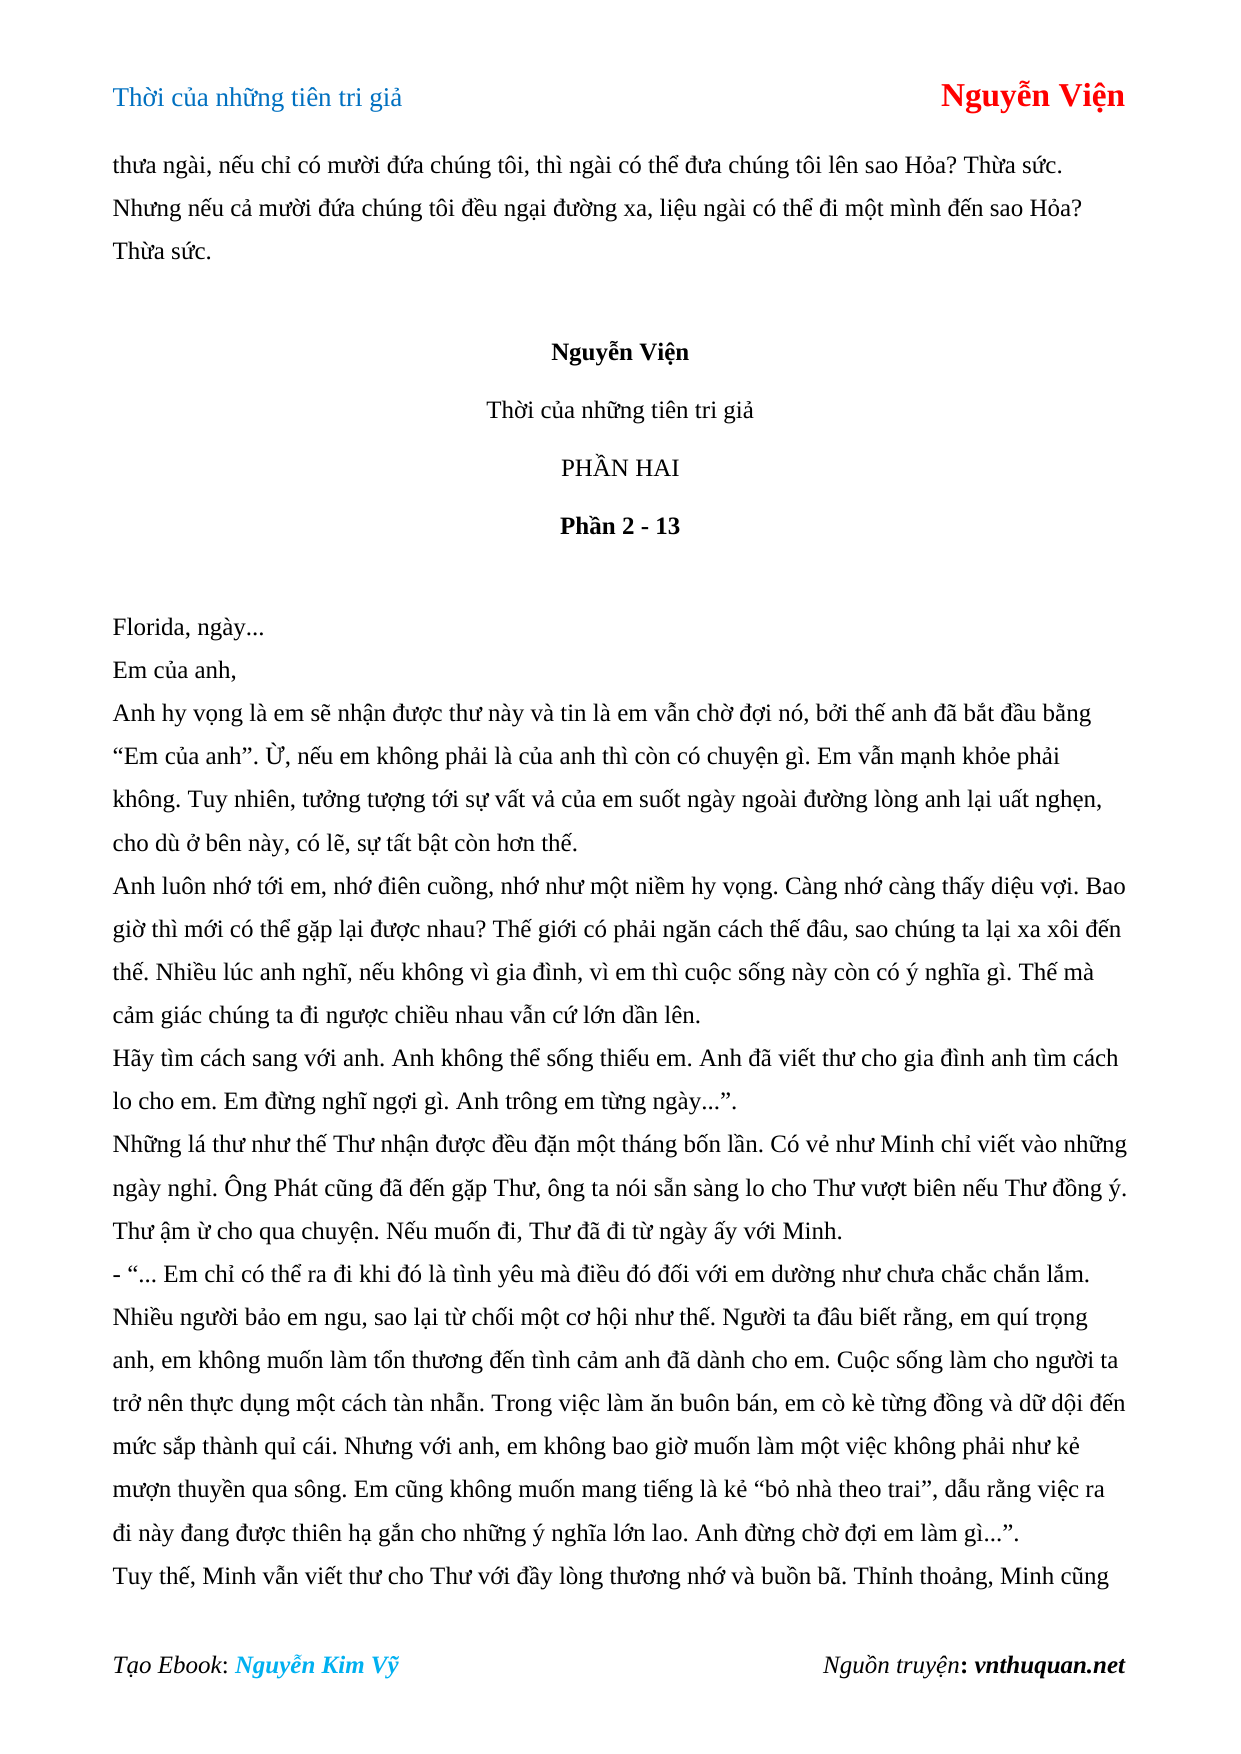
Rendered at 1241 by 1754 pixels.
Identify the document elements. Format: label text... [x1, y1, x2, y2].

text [112, 569, 1128, 1589]
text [112, 150, 1128, 265]
text PHẦN HAI [112, 453, 1128, 482]
text Thời của những tiên tri giả [112, 395, 1128, 424]
text Nguyễn Viện [112, 337, 1128, 366]
text Phần 2 - 13 [112, 511, 1128, 540]
